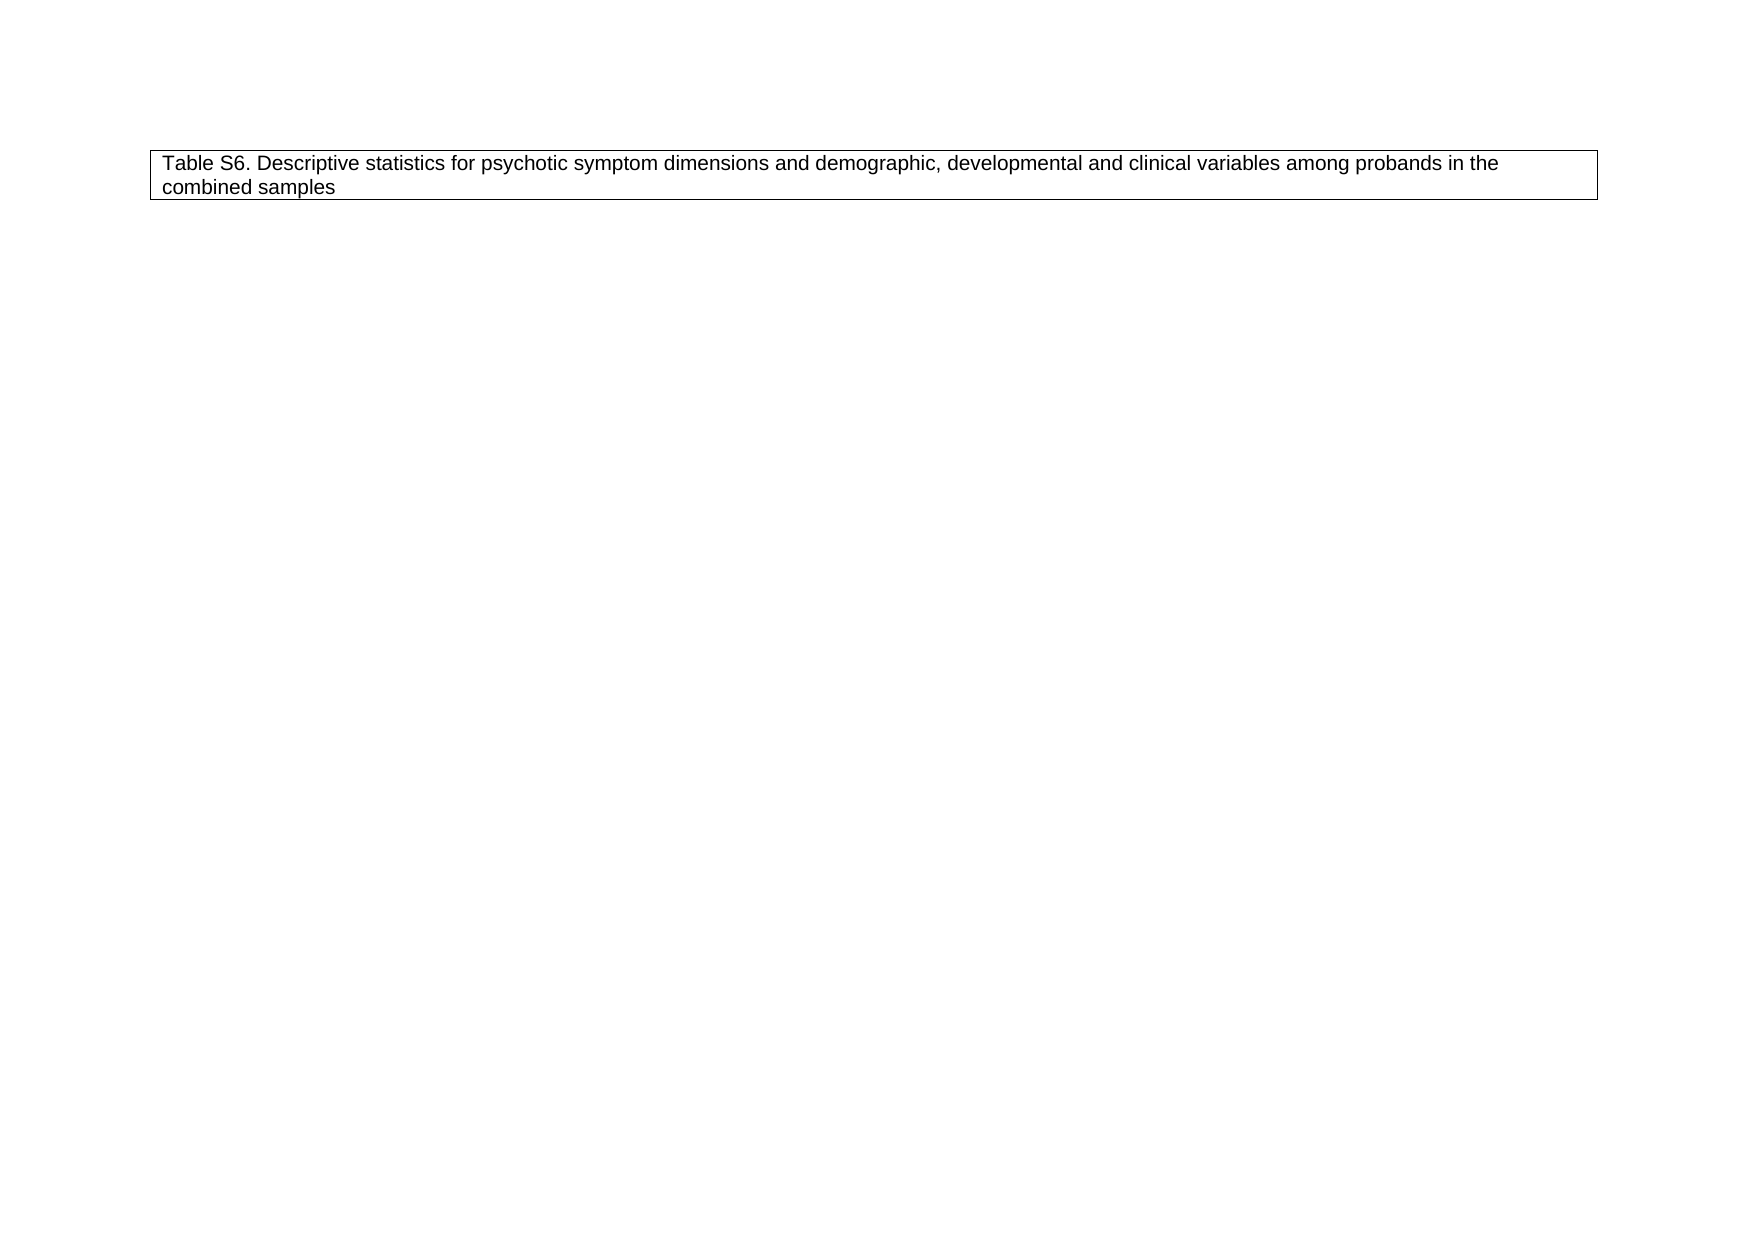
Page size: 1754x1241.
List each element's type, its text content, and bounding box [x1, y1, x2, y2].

table_header Table S6. Descriptive statistics for psychotic symptom dimensions and demographic, developmental and clinical variables among probands in the combined samples [151, 151, 1597, 199]
